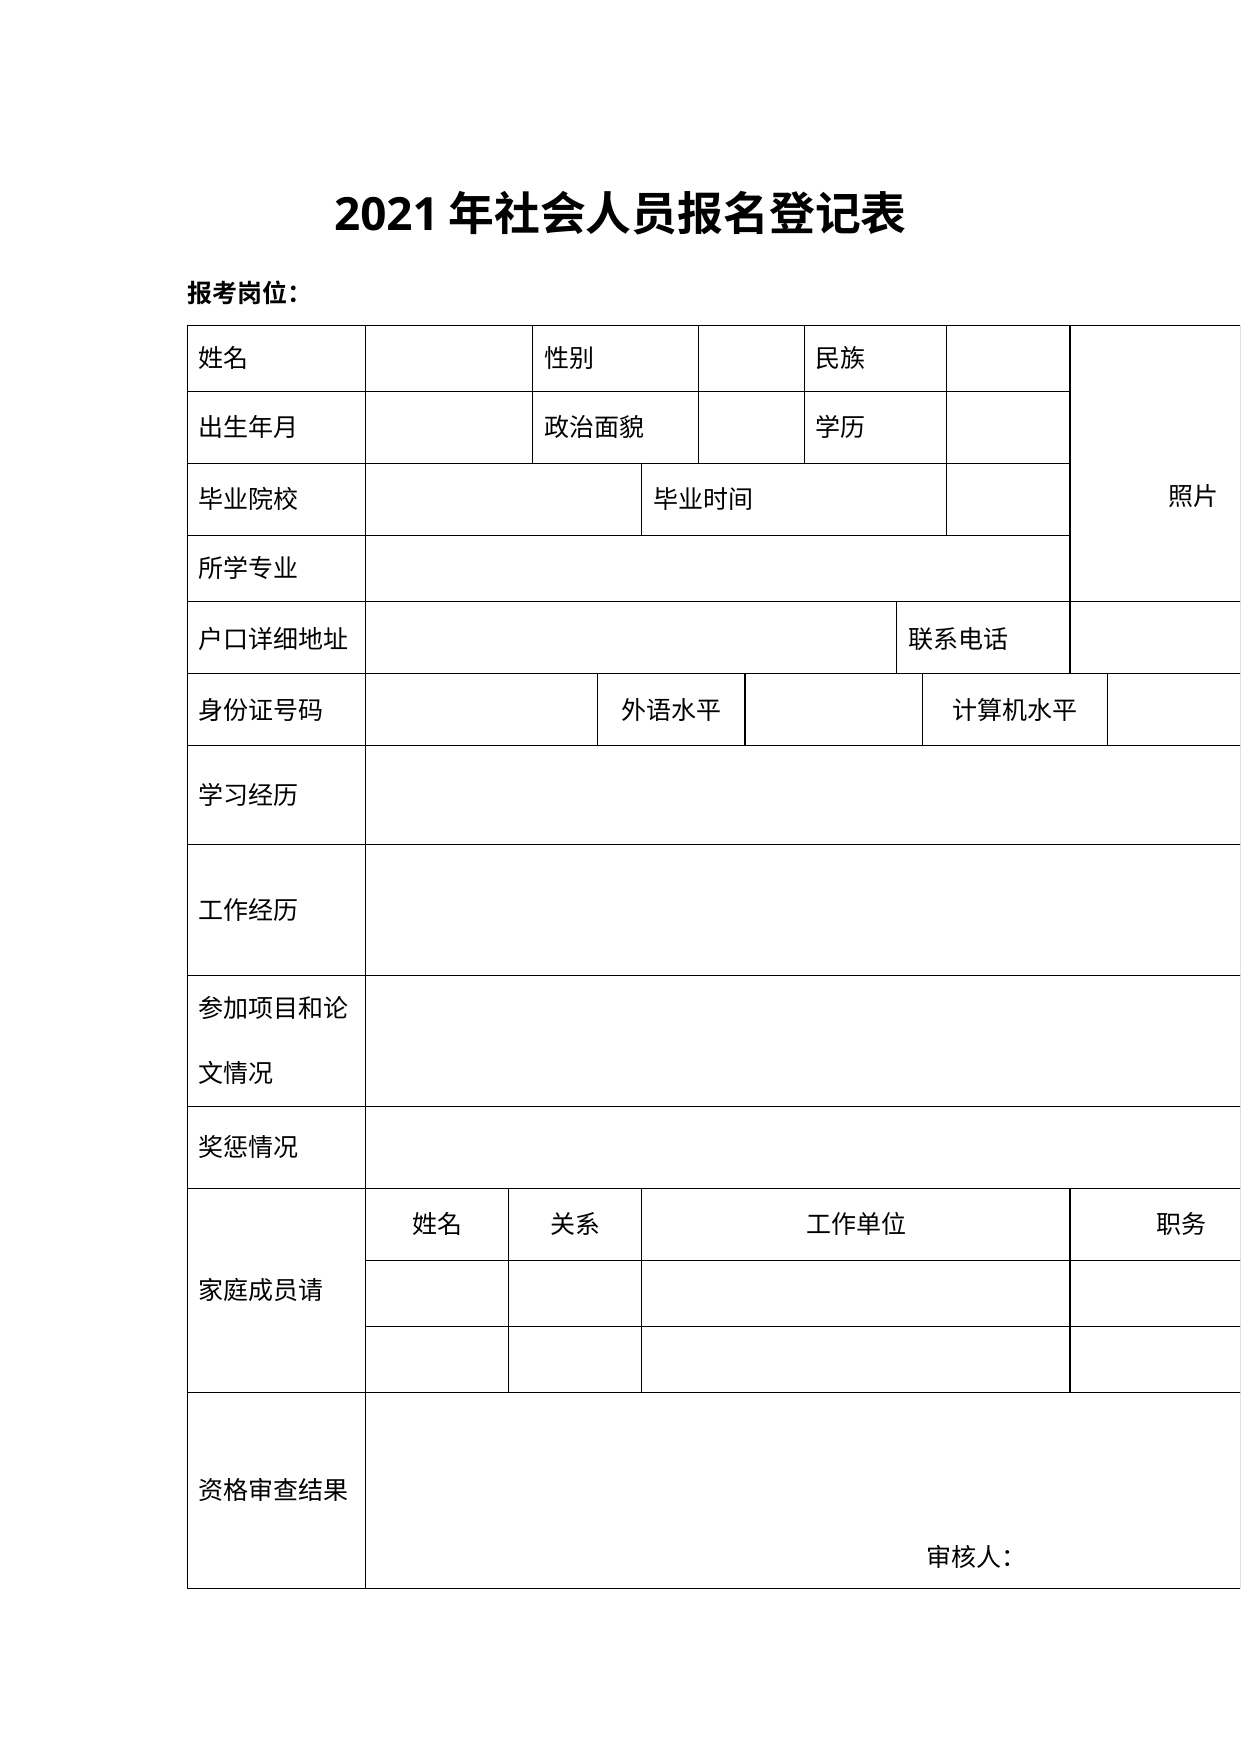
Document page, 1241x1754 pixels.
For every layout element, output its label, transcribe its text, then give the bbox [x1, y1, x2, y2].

table_cell 资格审查结果 [188, 1393, 365, 1588]
table_cell [642, 1261, 1069, 1326]
table_cell 出生年月 [188, 392, 365, 463]
table_cell [1071, 1261, 1240, 1326]
table_cell 审核人： [366, 1393, 1240, 1588]
table_cell [366, 1107, 1240, 1187]
text 2021年社会人员报名登记表 [187, 162, 1053, 259]
table_cell [947, 392, 1069, 463]
table_cell 关系 [509, 1189, 641, 1259]
table_cell [366, 674, 597, 745]
table_cell [366, 976, 1240, 1106]
table_cell 所学专业 [188, 536, 365, 601]
table_header 民族 [805, 326, 946, 391]
table_cell 户口详细地址 [188, 602, 365, 673]
table_cell 毕业院校 [188, 464, 365, 535]
table_cell [509, 1261, 641, 1326]
table_cell 学习经历 [188, 746, 365, 843]
table_cell [366, 845, 1240, 974]
table_cell [947, 464, 1069, 535]
table_cell [1108, 674, 1240, 745]
table_header 照片 [1071, 326, 1240, 601]
table_cell 奖惩情况 [188, 1107, 365, 1187]
table_cell 工作经历 [188, 845, 365, 974]
table_cell 身份证号码 [188, 674, 365, 745]
table_cell [366, 392, 532, 463]
table_cell [642, 1327, 1069, 1392]
table_header [947, 326, 1069, 391]
table_cell [366, 536, 1069, 601]
table_cell 联系电话 [897, 602, 1069, 673]
table_header [366, 326, 532, 391]
table_cell 计算机水平 [923, 674, 1107, 745]
table_cell 工作单位 [642, 1189, 1069, 1259]
table_cell [509, 1327, 641, 1392]
table_cell [366, 1327, 508, 1392]
table_cell 职务 [1071, 1189, 1240, 1259]
table_cell [699, 392, 804, 463]
table_cell 毕业时间 [642, 464, 946, 535]
table_cell [746, 674, 922, 745]
table_cell 政治面貌 [533, 392, 698, 463]
table_cell 家庭成员请 [188, 1189, 365, 1392]
table_cell [366, 464, 641, 535]
table_cell 参加项目和论文情况 [188, 976, 365, 1106]
table_cell [366, 746, 1240, 843]
table_cell [1071, 1327, 1240, 1392]
table_cell 姓名 [366, 1189, 508, 1259]
table_cell [366, 1261, 508, 1326]
table_header 姓名 [188, 326, 365, 391]
text 报考岗位： [187, 259, 1053, 324]
table_cell [366, 602, 896, 673]
table_cell 外语水平 [598, 674, 744, 745]
table_cell [1071, 602, 1240, 673]
table_header [699, 326, 804, 391]
table_header 性别 [533, 326, 698, 391]
table_cell 学历 [805, 392, 946, 463]
